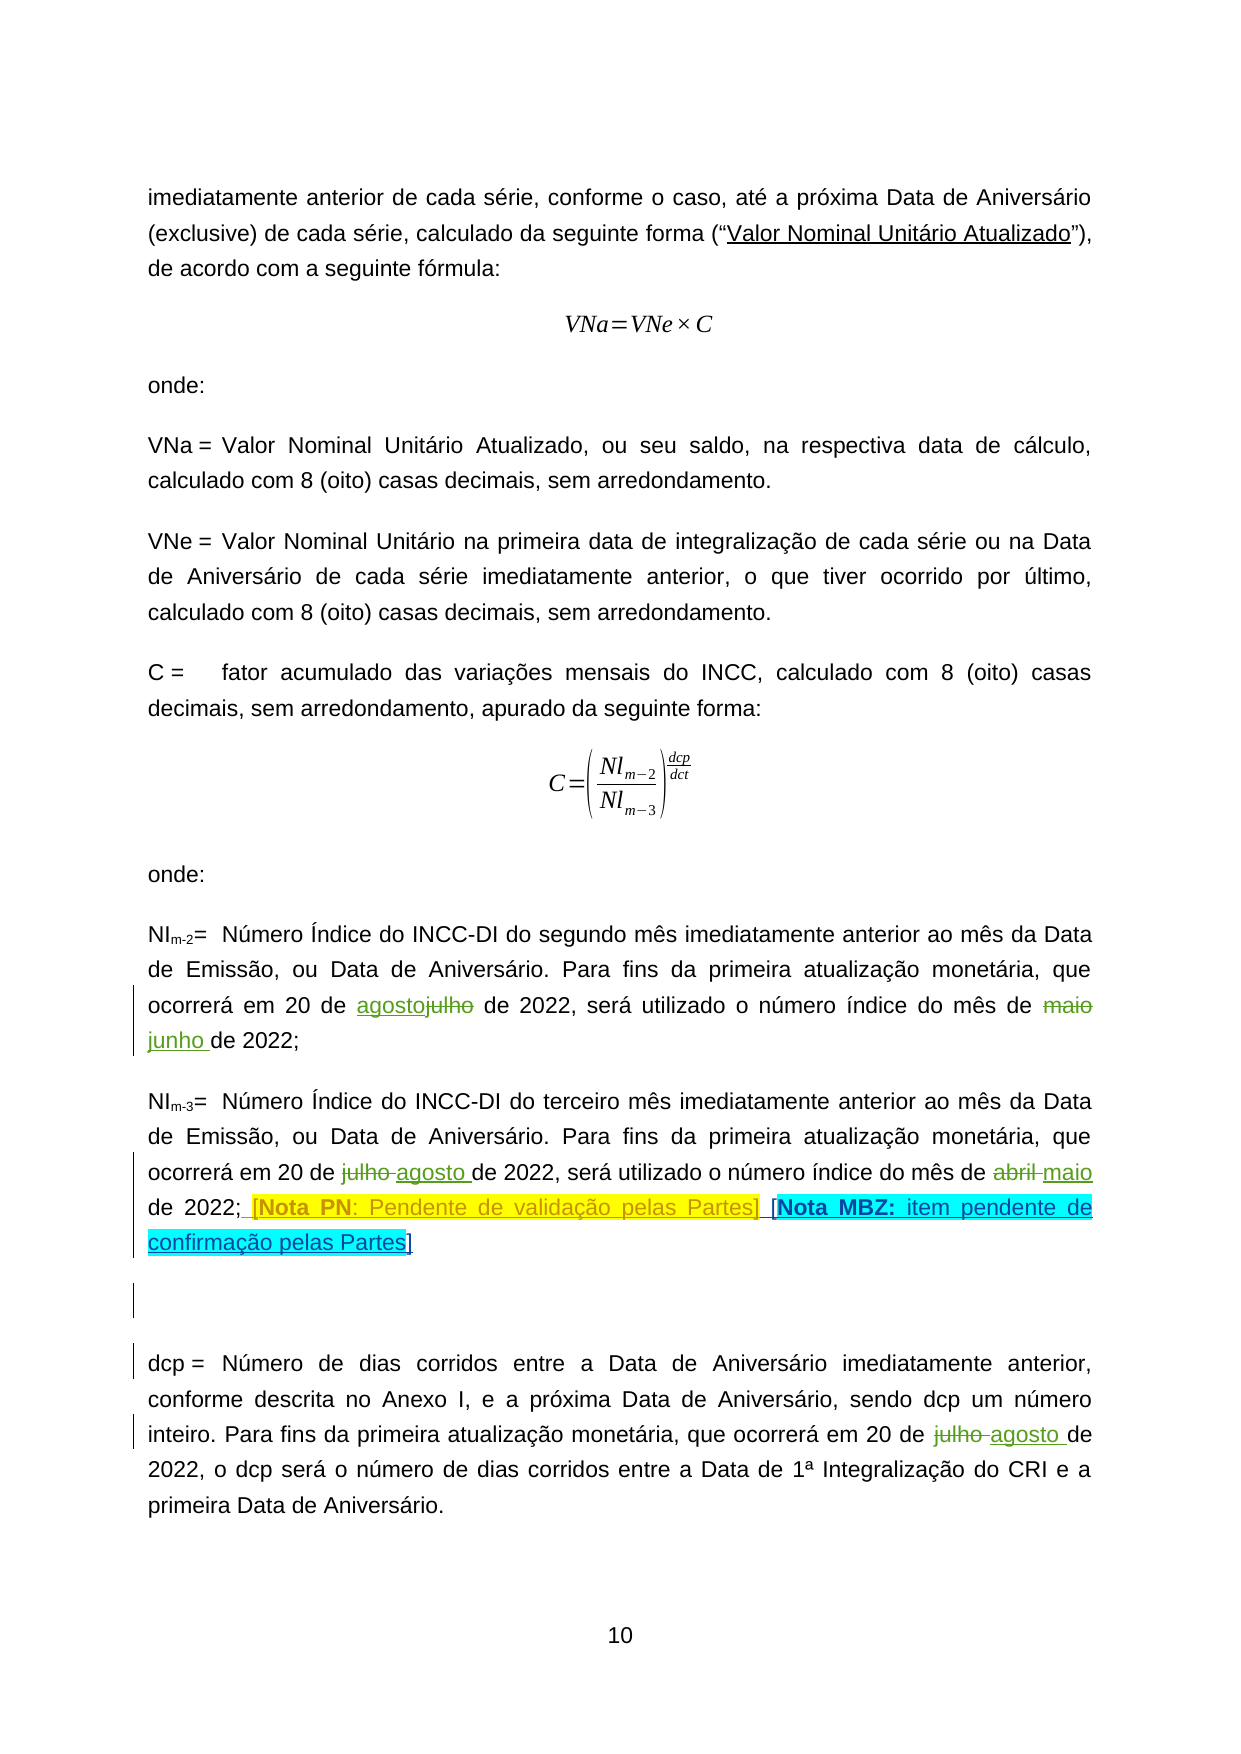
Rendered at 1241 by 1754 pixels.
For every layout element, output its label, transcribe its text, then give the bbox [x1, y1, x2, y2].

text NIm-2= Número Índice do INCC-DI do segundo mês imediatamente anterior ao mês da Data de Emissão, ou Data de Aniversário. Para fins da primeira atualização monetária, que ocorrerá em 20 de de 2022, será utilizado o número índice do mês de de 2022; [148, 914, 1092, 1056]
text onde: [148, 365, 1092, 400]
text dcp = Número de dias corridos entre a Data de Aniversário imediatamente anterior, conforme descrita no Anexo I, e a próxima Data de Aniversário, sendo dcp um número inteiro. Para fins da primeira atualização monetária, que ocorrerá em 20 de de 2022, o dcp será o número de dias corridos entre a Data de 1ª Integralização do CRI e a primeira Data de Aniversário. [148, 1343, 1092, 1520]
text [148, 177, 1092, 283]
text C = fator acumulado das variações mensais do INCC, calculado com 8 (oito) casas decimais, sem arredondamento, apurado da seguinte forma: [148, 652, 1092, 723]
text NIm-3= Número Índice do INCC-DI do terceiro mês imediatamente anterior ao mês da Data de Emissão, ou Data de Aniversário. Para fins da primeira atualização monetária, que ocorrerá em 20 de de 2022, será utilizado o número índice do mês de de 2022; [148, 1081, 1092, 1258]
text VNa = Valor Nominal Unitário Atualizado, ou seu saldo, na respectiva data de cálculo, calculado com 8 (oito) casas decimais, sem arredondamento. [148, 425, 1092, 496]
text VNe = Valor Nominal Unitário na primeira data de integralização de cada série ou na Data de Aniversário de cada série imediatamente anterior, o que tiver ocorrido por último, calculado com 8 (oito) casas decimais, sem arredondamento. [148, 521, 1092, 627]
text onde: [148, 854, 1092, 889]
